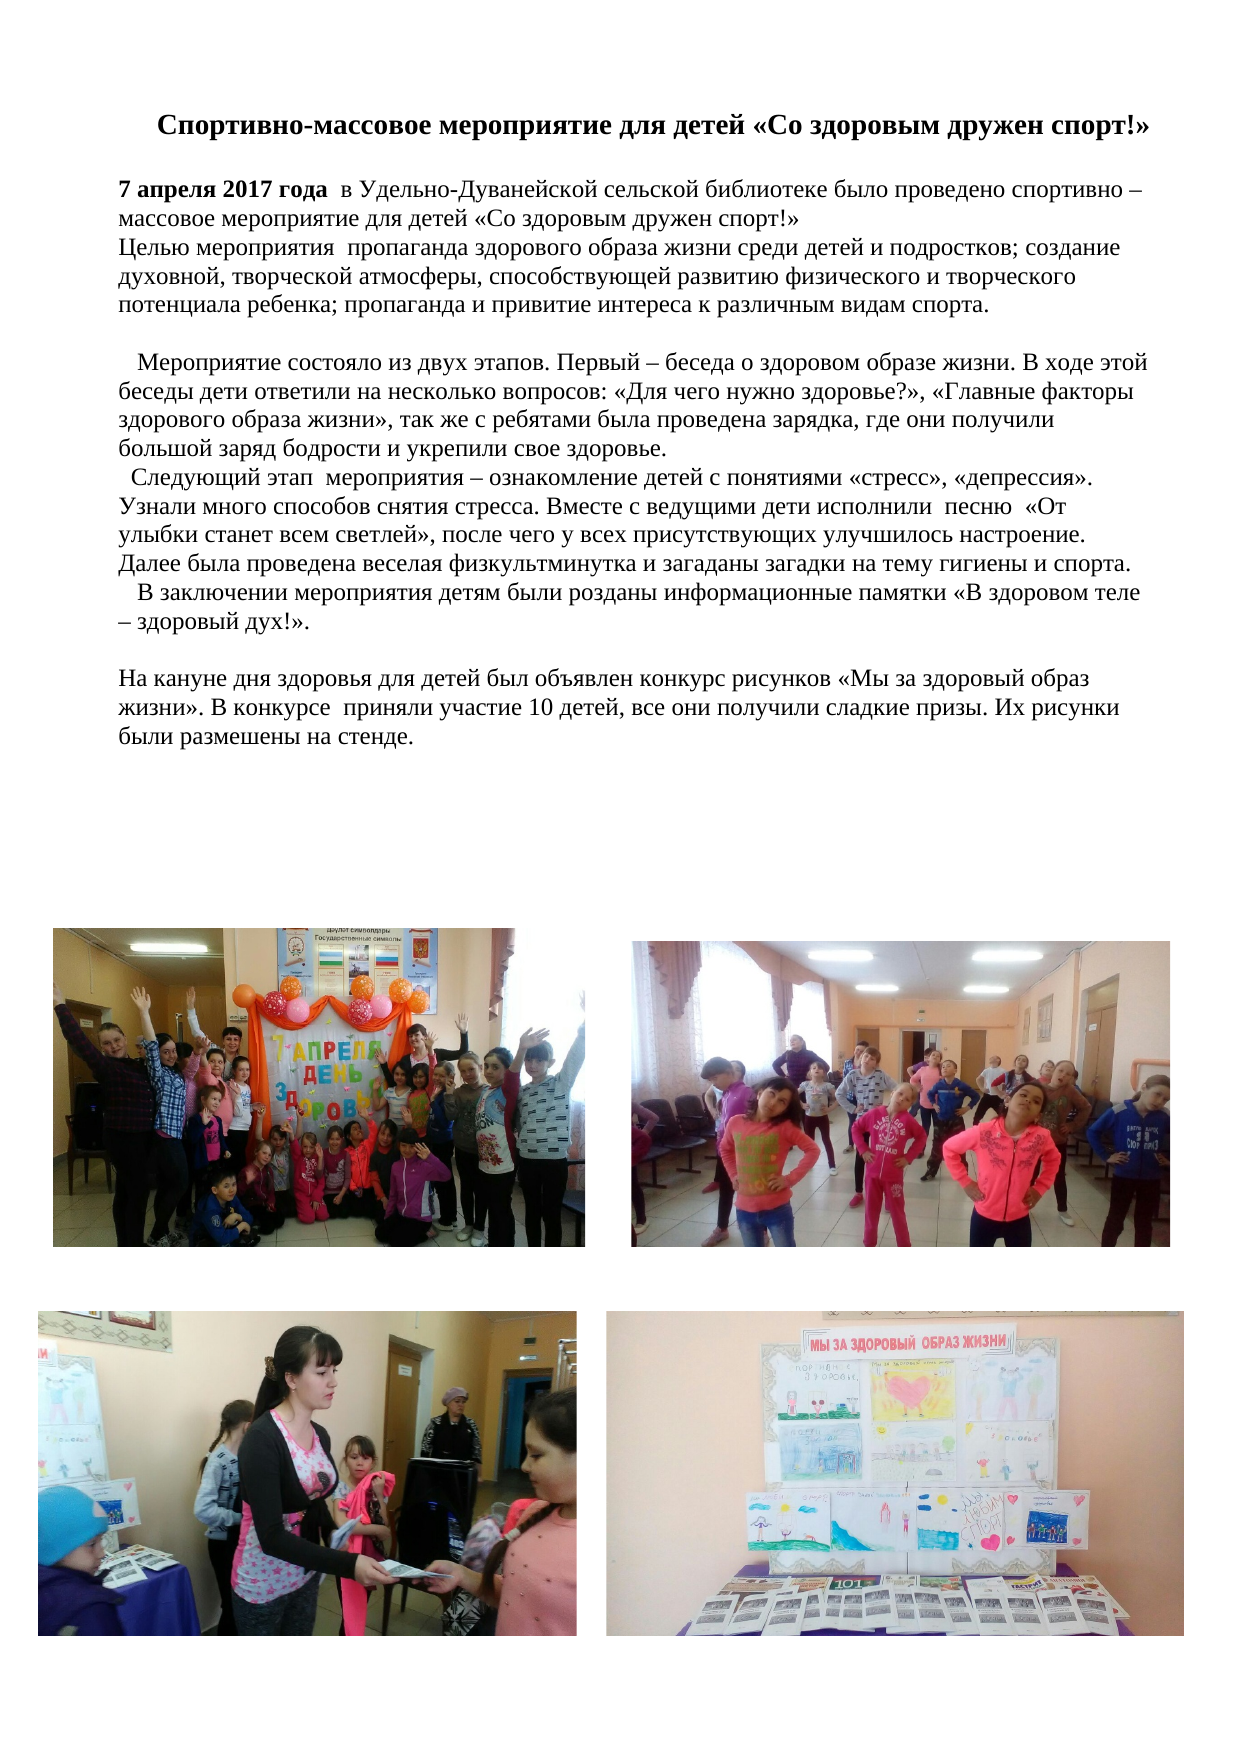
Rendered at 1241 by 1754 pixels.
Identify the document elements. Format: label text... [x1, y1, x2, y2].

text Спортивно-массовое мероприятие для детей «Со здоровым дружен спорт!» [156, 107, 1152, 141]
picture [38, 1311, 577, 1636]
picture [631, 941, 1171, 1247]
text 7 апреля 2017 года в Удельно-Дуванейской сельской библиотеке было проведено спортивно – массовое мероприятие для детей «Со здоровым дружен спорт!» [118, 174, 1152, 232]
text Следующий этап мероприятия – ознакомление детей с понятиями «стресс», «депрессия». Узнали много способов снятия стресса. Вместе с ведущими дети исполнили песню «От улыбки станет всем светлей», после чего у всех присутствующих улучшилось настроение. Далее была проведена веселая физкультминутка и загаданы загадки на тему гигиены и спорта. [118, 462, 1152, 577]
text Целью мероприятия пропаганда здорового образа жизни среди детей и подростков; создание духовной, творческой атмосферы, способствующей развитию физического и творческого потенциала ребенка; пропаганда и привитие интереса к различным видам спорта. [118, 232, 1152, 318]
picture [606, 1311, 1184, 1636]
picture [53, 928, 586, 1247]
text На кануне дня здоровья для детей был объявлен конкурс рисунков «Мы за здоровый образ жизни». В конкурсе приняли участие 10 детей, все они получили сладкие призы. Их рисунки были размешены на стенде. [118, 663, 1152, 749]
text Мероприятие состояло из двух этапов. Первый – беседа о здоровом образе жизни. В ходе этой беседы дети ответили на несколько вопросов: «Для чего нужно здоровье?», «Главные факторы здорового образа жизни», так же с ребятами была проведена зарядка, где они получили большой заряд бодрости и укрепили свое здоровье. [118, 347, 1152, 462]
text В заключении мероприятия детям были розданы информационные памятки «В здоровом теле – здоровый дух!». [118, 577, 1152, 634]
